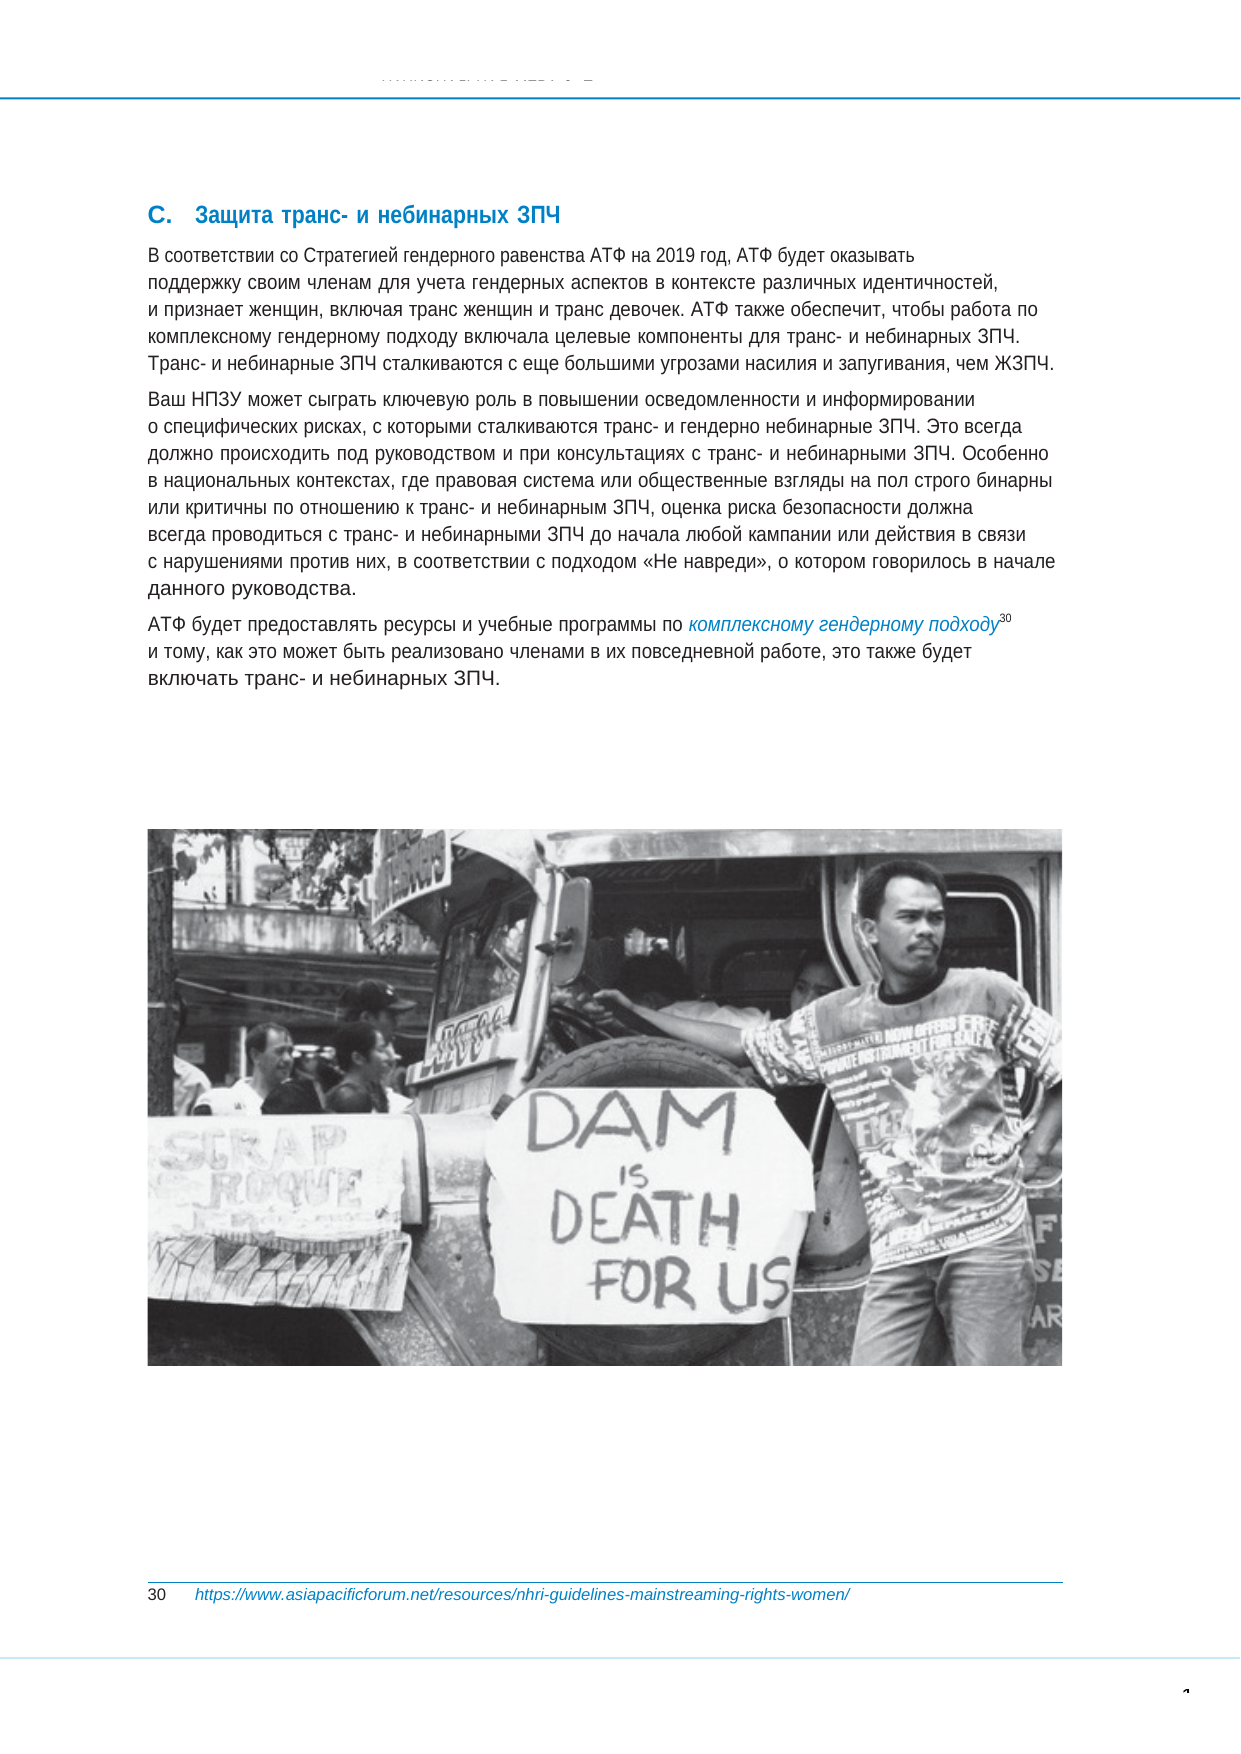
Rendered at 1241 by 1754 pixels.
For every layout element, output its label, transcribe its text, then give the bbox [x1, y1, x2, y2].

list https://www.asiapacificforum.net/resources/nhri-guidelines-mainstreaming-rights-women/ [147, 1584, 1240, 1604]
text и признает женщин, включая транс женщин и транс девочек. АТФ также обеспечит, чтобы работа по комплексному гендерному подходу включала целевые компоненты для транс- и небинарных ЗПЧ. Транс- и небинарные ЗПЧ сталкиваются с еще большими угрозами насилия и запугивания, чем ЖЗПЧ. [148, 297, 1059, 375]
text о специфических рисках, с которыми сталкиваются транс- и гендерно небинарные ЗПЧ. Это всегда должно происходить под руководством и при консультациях с транс- и небинарными ЗПЧ. Особенно в национальных контекстах, где правовая система или общественные взгляды на пол строго бинарны или критичны по отношению к транс- и небинарным ЗПЧ, оценка риска безопасности должна [148, 414, 1058, 518]
text АТФ будет предоставлять ресурсы и учебные программы по комплексному гендерному подходу30 и тому, как это может быть реализовано членами в их повседневной работе, это также будет включать транс- и небинарных ЗПЧ. [148, 612, 1020, 689]
text В соответствии со Стратегией гендерного равенства АТФ на 2019 год, АТФ будет оказывать поддержку своим членам для учета гендерных аспектов в контексте различных идентичностей, [148, 243, 1004, 294]
text всегда проводиться с транс- и небинарными ЗПЧ до начала любой кампании или действия в связи [148, 522, 1240, 546]
text с нарушениями против них, в соответствии с подходом «Не навреди», о котором говорилось в начале данного руководства. [148, 549, 1091, 600]
list Защита транс- и небинарных ЗПЧ [147, 200, 1240, 229]
picture [147, 829, 1063, 1366]
text Ваш НПЗУ может сыграть ключевую роль в повышении осведомленности и информировании [148, 387, 1240, 411]
